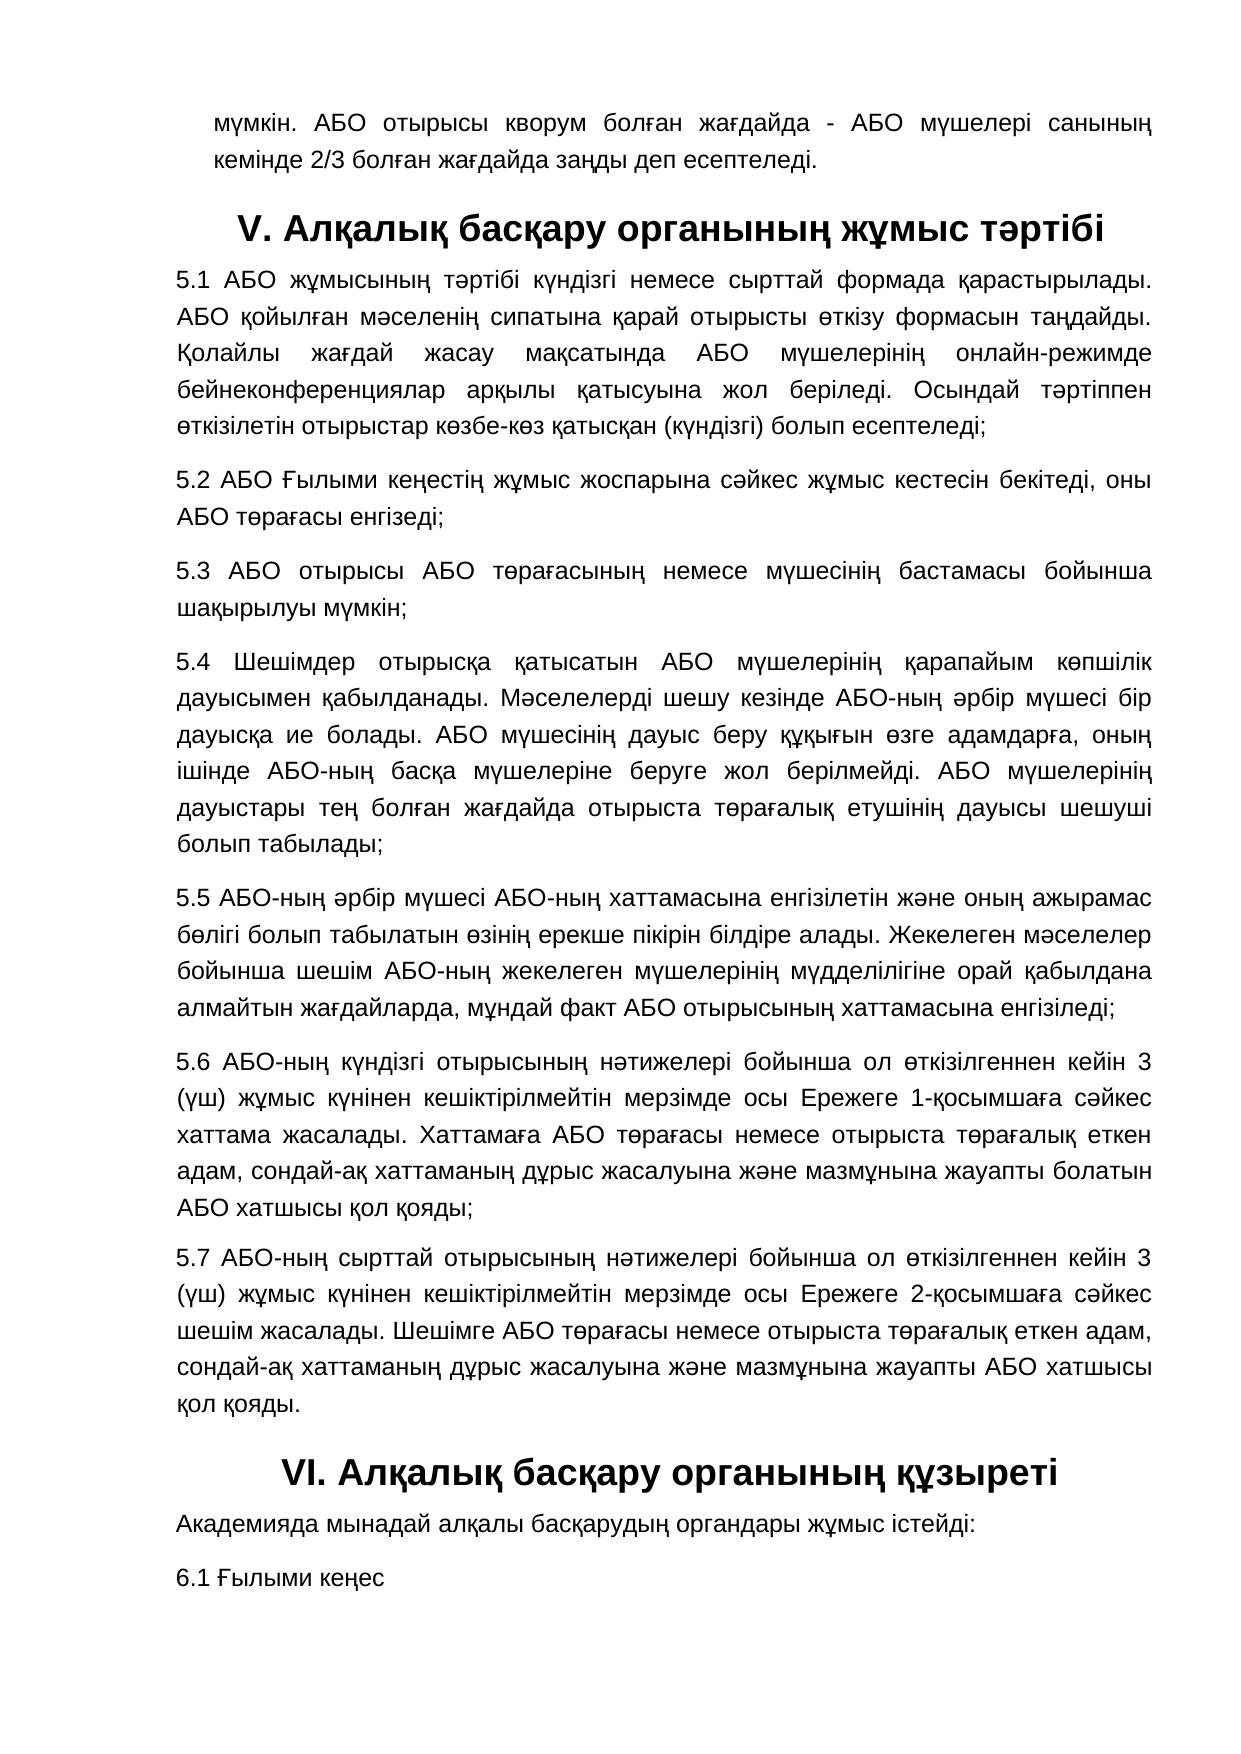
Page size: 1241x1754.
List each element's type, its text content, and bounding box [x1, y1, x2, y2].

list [213, 108, 1153, 173]
text 5.2 АБО Ғылыми кеңестің жұмыс жоспарына сәйкес жұмыс кестесін бекітеді, оны АБО төрағасы енгізеді; [176, 465, 1153, 531]
text Академияда мынадай алқалы басқарудың органдары жұмыс істейді: [176, 1509, 1153, 1538]
text 6.1 Ғылыми кеңес [176, 1563, 1153, 1592]
text 5.4 Шешімдер отырысқа қатысатын АБО мүшелерінің қарапайым көпшілік дауысымен қабылданады. Мәселелерді шешу кезінде АБО-ның әрбір мүшесі бір дауысқа ие болады. АБО мүшесінің дауыс беру құқығын өзге адамдарға, оның ішінде АБО-ның басқа мүшелеріне беруге жол берілмейді. АБО мүшелерінің дауыстары тең болған жағдайда отырыста төрағалық етушінің дауысы шешуші болып табылады; [176, 647, 1153, 858]
subtitle V. Алқалық басқару органының жұмыс тәртібі [177, 206, 1164, 249]
subtitle VI. Алқалық басқару органының құзыреті [177, 1450, 1162, 1493]
text 5.6 АБО-ның күндізгі отырысының нәтижелері бойынша ол өткізілгеннен кейін 3 (үш) жұмыс күнінен кешіктірілмейтін мерзімде осы Ережеге 1-қосымшаға сәйкес хаттама жасалады. Хаттамаға АБО төрағасы немесе отырыста төрағалық еткен адам, сондай-ақ хаттаманың дұрыс жасалуына және мазмұнына жауапты болатын АБО хатшысы қол қояды; [176, 1047, 1153, 1222]
text 5.7 АБО-ның сырттай отырысының нәтижелері бойынша ол өткізілгеннен кейін 3 (үш) жұмыс күнінен кешіктірілмейтін мерзімде осы Ережеге 2-қосымшаға сәйкес шешім жасалады. Шешімге АБО төрағасы немесе отырыста төрағалық еткен адам, сондай-ақ хаттаманың дұрыс жасалуына және мазмұнына жауапты АБО хатшысы қол қояды. [176, 1243, 1153, 1417]
text 5.3 АБО отырысы АБО төрағасының немесе мүшесінің бастамасы бойынша шақырылуы мүмкін; [176, 556, 1153, 621]
text 5.5 АБО-ның әрбір мүшесі АБО-ның хаттамасына енгізілетін және оның ажырамас бөлігі болып табылатын өзінің ерекше пікірін білдіре алады. Жекелеген мәселелер бойынша шешім АБО-ның жекелеген мүшелерінің мүдделілігіне орай қабылдана алмайтын жағдайларда, мұндай факт АБО отырысының хаттамасына енгізіледі; [176, 883, 1153, 1021]
text 5.1 АБО жұмысының тәртібі күндізгі немесе сырттай формада қарастырылады. АБО қойылған мәселенің сипатына қарай отырысты өткізу формасын таңдайды. Қолайлы жағдай жасау мақсатында АБО мүшелерінің онлайн-режимде бейнеконференциялар арқылы қатысуына жол беріледі. Осындай тәртіппен өткізілетін отырыстар көзбе-көз қатысқан (күндізгі) болып есептеледі; [176, 265, 1153, 440]
